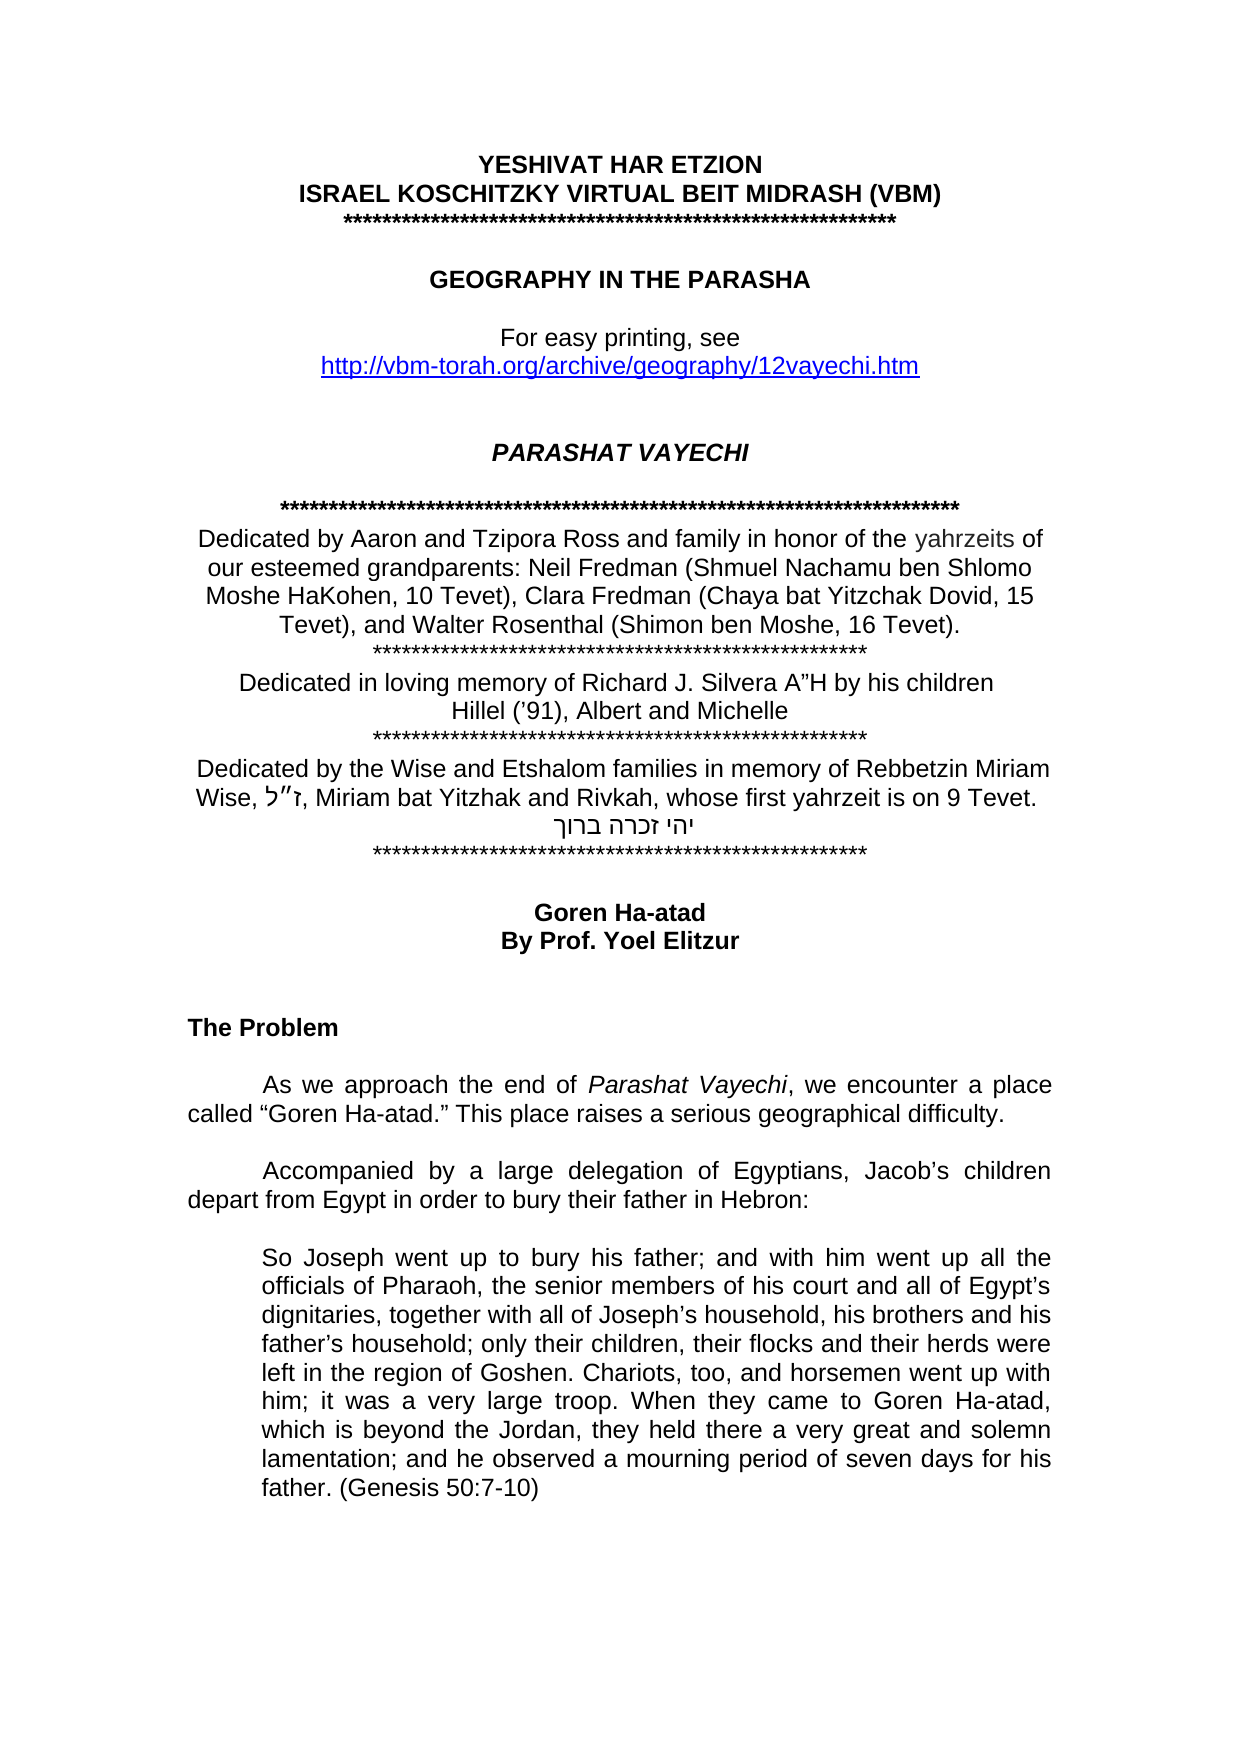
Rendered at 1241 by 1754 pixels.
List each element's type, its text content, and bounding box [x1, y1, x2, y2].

text Dedicated by the Wise and Etshalom families in memory of Rebbetzin Miriam Wise, ז״ל, Miriam bat Yitzhak and Rivkah, whose first yahrzeit is on 9 Tevet. יהי זכרה ברוך [187, 754, 1053, 840]
text So Joseph went up to bury his father; and with him went up all the officials of Pharaoh, the senior members of his court and all of Egypt’s dignitaries, together with all of Joseph’s household, his brothers and his father’s household; only their children, their flocks and their herds were left in the region of Goshen. Chariots, too, and horsemen went up with him; it was a very large troop. When they came to Goren Ha-atad, which is beyond the Jordan, they held there a very great and solemn lamentation; and he observed a mourning period of seven days for his father. (Genesis 50:7-10) [261, 1242, 1053, 1501]
text http://vbm-torah.org/archive/geography/12vayechi.htm [187, 351, 1053, 380]
text *************************************************** [187, 725, 1053, 754]
text As we approach the end of Parashat Vayechi, we encounter a place called “Goren Ha-atad.” This place raises a serious geographical difficulty. [187, 1070, 1053, 1127]
text GEOGRAPHY IN THE PARASHA [187, 265, 1053, 294]
text ISRAEL KOSCHITZKY VIRTUAL BEIT MIDRASH (VBM) [187, 179, 1053, 207]
text *************************************************** [187, 840, 1053, 869]
text The Problem [187, 1012, 1053, 1041]
text PARASHAT VAYECHI [187, 437, 1053, 466]
text For easy printing, see [187, 322, 1053, 351]
text Goren Ha-atad [187, 897, 1053, 926]
text *************************************************** [187, 639, 1053, 667]
text Dedicated in loving memory of Richard J. Silvera A”H by his children Hillel (’91), Albert and Michelle [187, 667, 1053, 725]
text ********************************************************************** [187, 495, 1053, 524]
text Accompanied by a large delegation of Egyptians, Jacob’s children depart from Egypt in order to bury their father in Hebron: [187, 1156, 1053, 1214]
text YESHIVAT HAR ETZION [187, 150, 1053, 179]
text Dedicated by Aaron and Tzipora Ross and family in honor of the yahrzeits of our esteemed grandparents: Neil Fredman (Shmuel Nachamu ben Shlomo Moshe HaKohen, 10 Tevet), Clara Fredman (Chaya bat Yitzchak Dovid, 15 Tevet), and Walter Rosenthal (Shimon ben Moshe, 16 Tevet). [187, 524, 1053, 639]
text ********************************************************* [187, 207, 1053, 236]
text By Prof. Yoel Elitzur [187, 926, 1053, 955]
